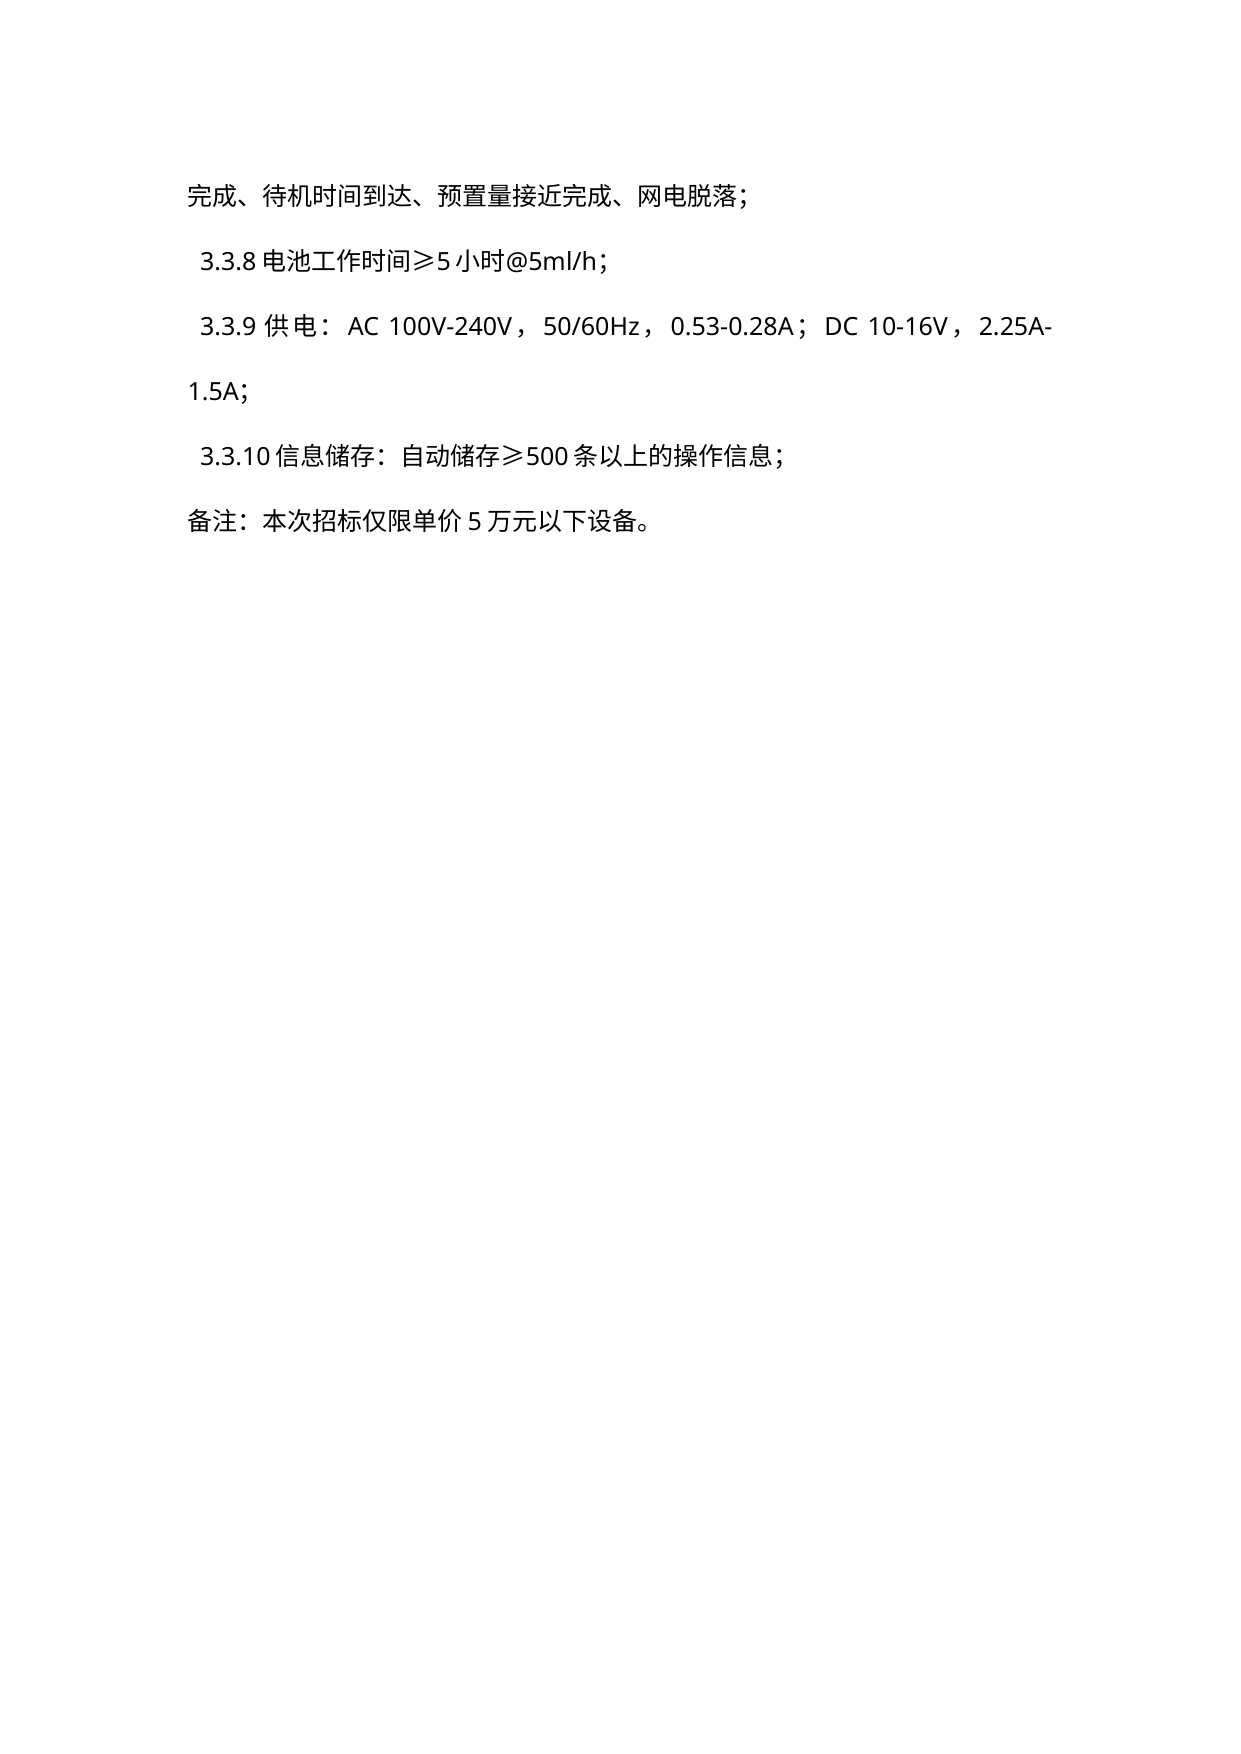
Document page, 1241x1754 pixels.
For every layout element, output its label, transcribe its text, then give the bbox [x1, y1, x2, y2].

text 3.3.8电池工作时间≥5小时@5ml/h； [187, 227, 1053, 292]
text 备注：本次招标仅限单价5万元以下设备。 [187, 487, 1053, 552]
text 3.3.10信息储存：自动储存≥500条以上的操作信息； [187, 422, 1053, 487]
text 3.3.9供电：AC 100V-240V，50/60Hz，0.53-0.28A；DC 10-16V，2.25A-1.5A； [187, 292, 1053, 422]
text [187, 162, 1053, 227]
